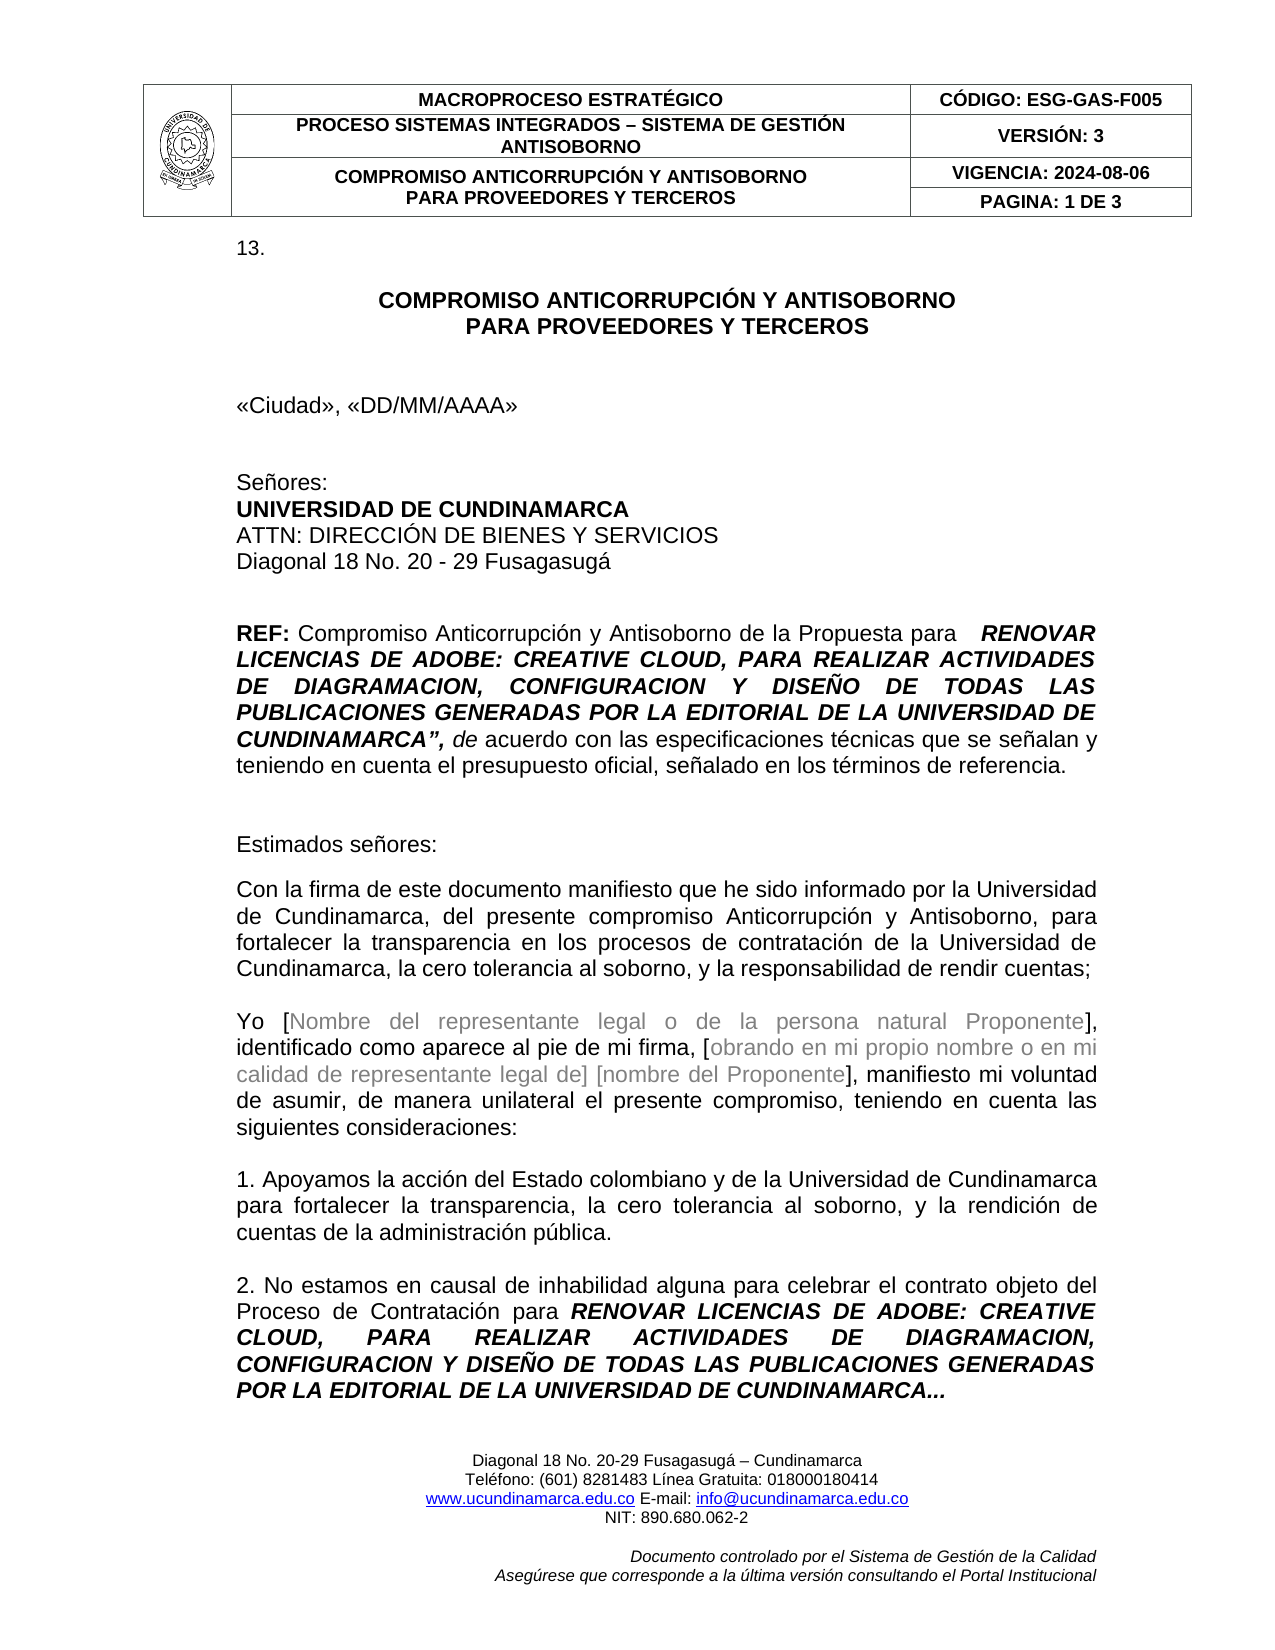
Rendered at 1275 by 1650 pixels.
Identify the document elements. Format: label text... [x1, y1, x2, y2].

text Señores: [236, 469, 1098, 496]
text 2. No estamos en causal de inhabilidad alguna para celebrar el contrato objeto del Proceso de Contratación para RENOVAR LICENCIAS DE ADOBE: CREATIVE CLOUD, PARA REALIZAR ACTIVIDADES DE DIAGRAMACION, CONFIGURACION Y DISEÑO DE TODAS LAS PUBLICACIONES GENERADAS POR LA EDITORIAL DE LA UNIVERSIDAD DE CUNDINAMARCA... [236, 1272, 1098, 1403]
text Diagonal 18 No. 20 - 29 Fusagasugá [236, 548, 1098, 574]
text Con la firma de este documento manifiesto que he sido informado por la Universidad de Cundinamarca, del presente compromiso Anticorrupción y Antisoborno, para fortalecer la transparencia en los procesos de contratación de la Universidad de Cundinamarca, la cero tolerancia al soborno, y la responsabilidad de rendir cuentas; [236, 876, 1098, 982]
text PARA PROVEEDORES Y TERCEROS [236, 313, 1098, 339]
text 13. [236, 236, 1098, 260]
text UNIVERSIDAD DE CUNDINAMARCA [236, 496, 1098, 522]
text REF: Compromiso Anticorrupción y Antisoborno de la Propuesta para RENOVAR LICENCIAS DE ADOBE: CREATIVE CLOUD, PARA REALIZAR ACTIVIDADES DE DIAGRAMACION, CONFIGURACION Y DISEÑO DE TODAS LAS PUBLICACIONES GENERADAS POR LA EDITORIAL DE LA UNIVERSIDAD DE CUNDINAMARCA”, de acuerdo con las especificaciones técnicas que se señalan y teniendo en cuenta el presupuesto oficial, señalado en los términos de referencia. [236, 620, 1098, 778]
text COMPROMISO ANTICORRUPCIÓN Y ANTISOBORNO [236, 287, 1098, 313]
text Yo [Nombre del representante legal o de la persona natural Proponente], identificado como aparece al pie de mi firma, [obrando en mi propio nombre o en mi calidad de representante legal de] [nombre del Proponente], manifiesto mi voluntad de asumir, de manera unilateral el presente compromiso, teniendo en cuenta las siguientes consideraciones: [236, 1008, 1098, 1140]
text ATTN: DIRECCIÓN DE BIENES Y SERVICIOS [236, 522, 1098, 548]
text Estimados señores: [236, 831, 1098, 857]
picture [159, 111, 215, 190]
text 1. Apoyamos la acción del Estado colombiano y de la Universidad de Cundinamarca para fortalecer la transparencia, la cero tolerancia al soborno, y la rendición de cuentas de la administración pública. [236, 1166, 1098, 1245]
text «Ciudad», «DD/MM/AAAA» [236, 392, 1098, 418]
